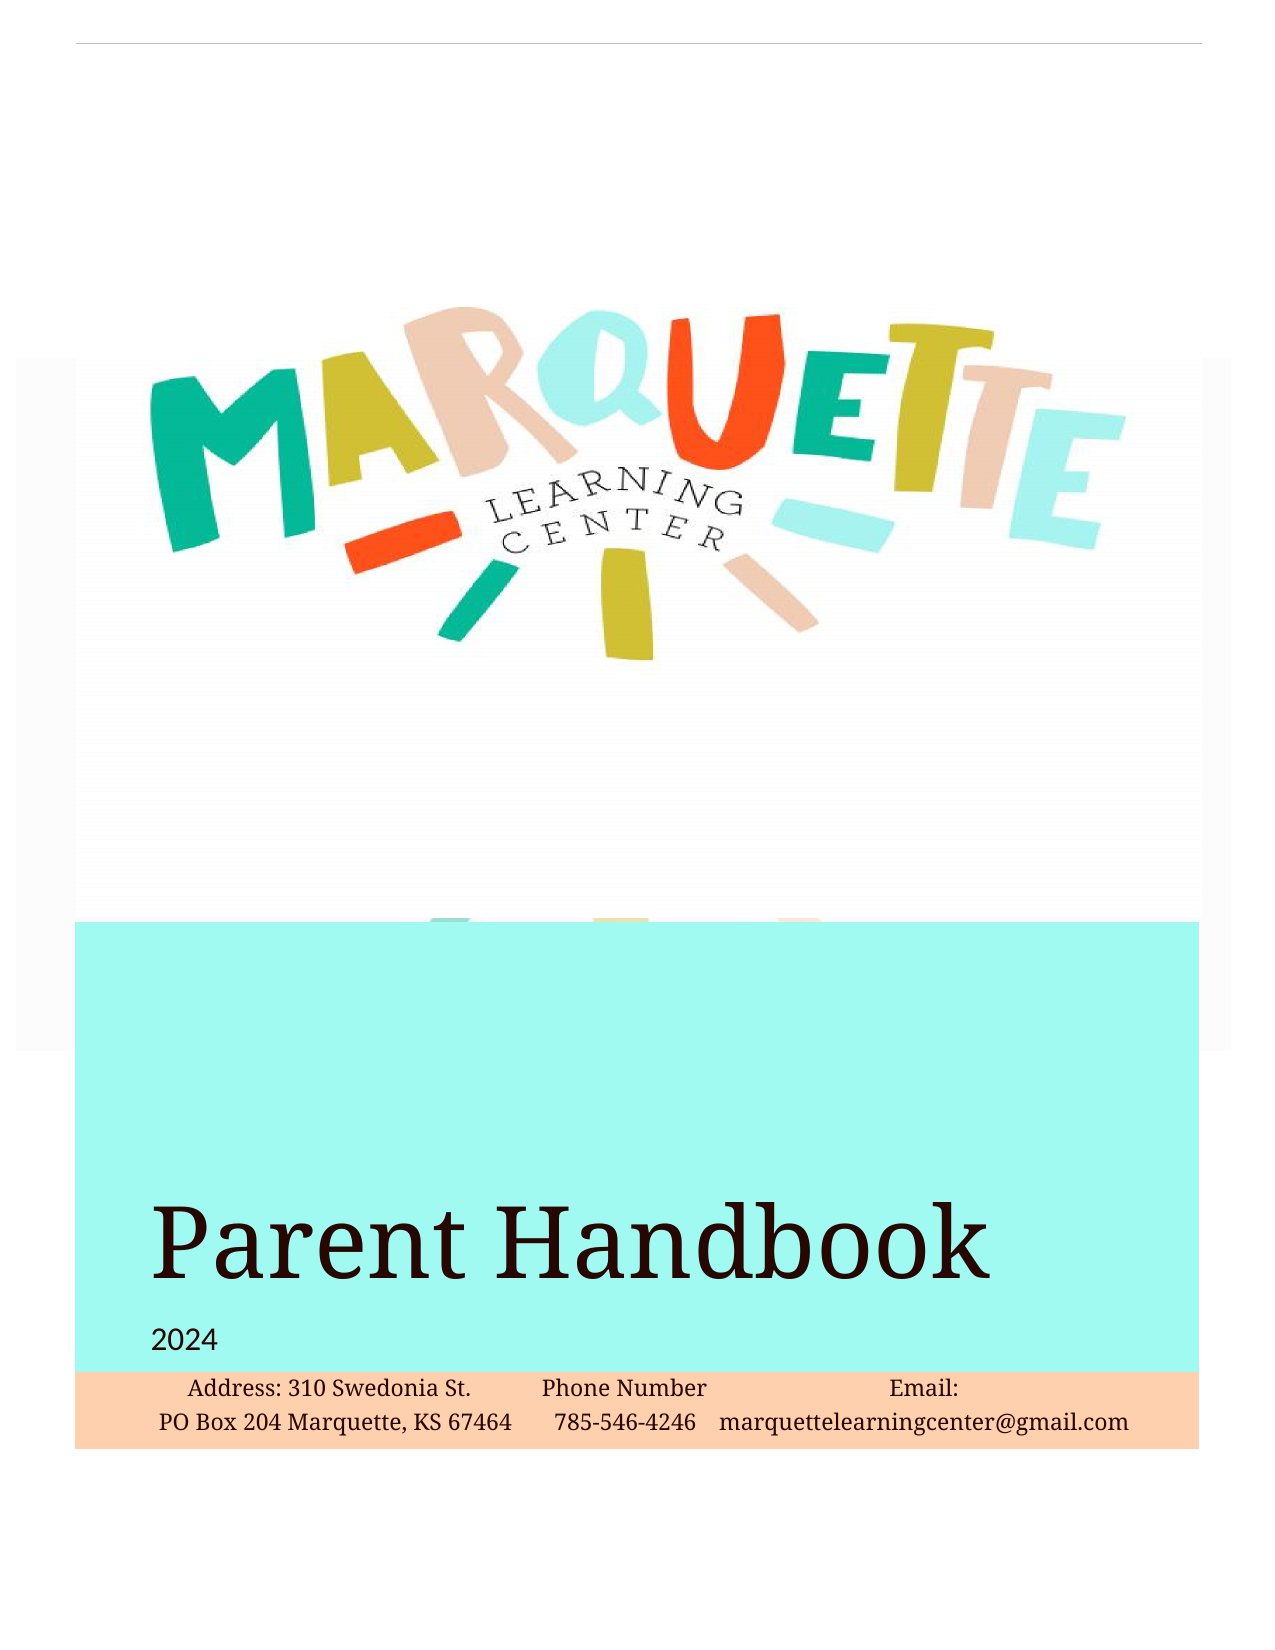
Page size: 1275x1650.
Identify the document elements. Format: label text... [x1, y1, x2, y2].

table_header Parent Handbook 2024 [75, 922, 1199, 1372]
table_cell Address: 310 Swedonia St. Phone Number Email: PO Box 204 Marquette, KS 67464 785-546-4246 marquettelearningcenter@gmail.com [75, 1372, 1199, 1449]
picture [1, 43, 1271, 1379]
